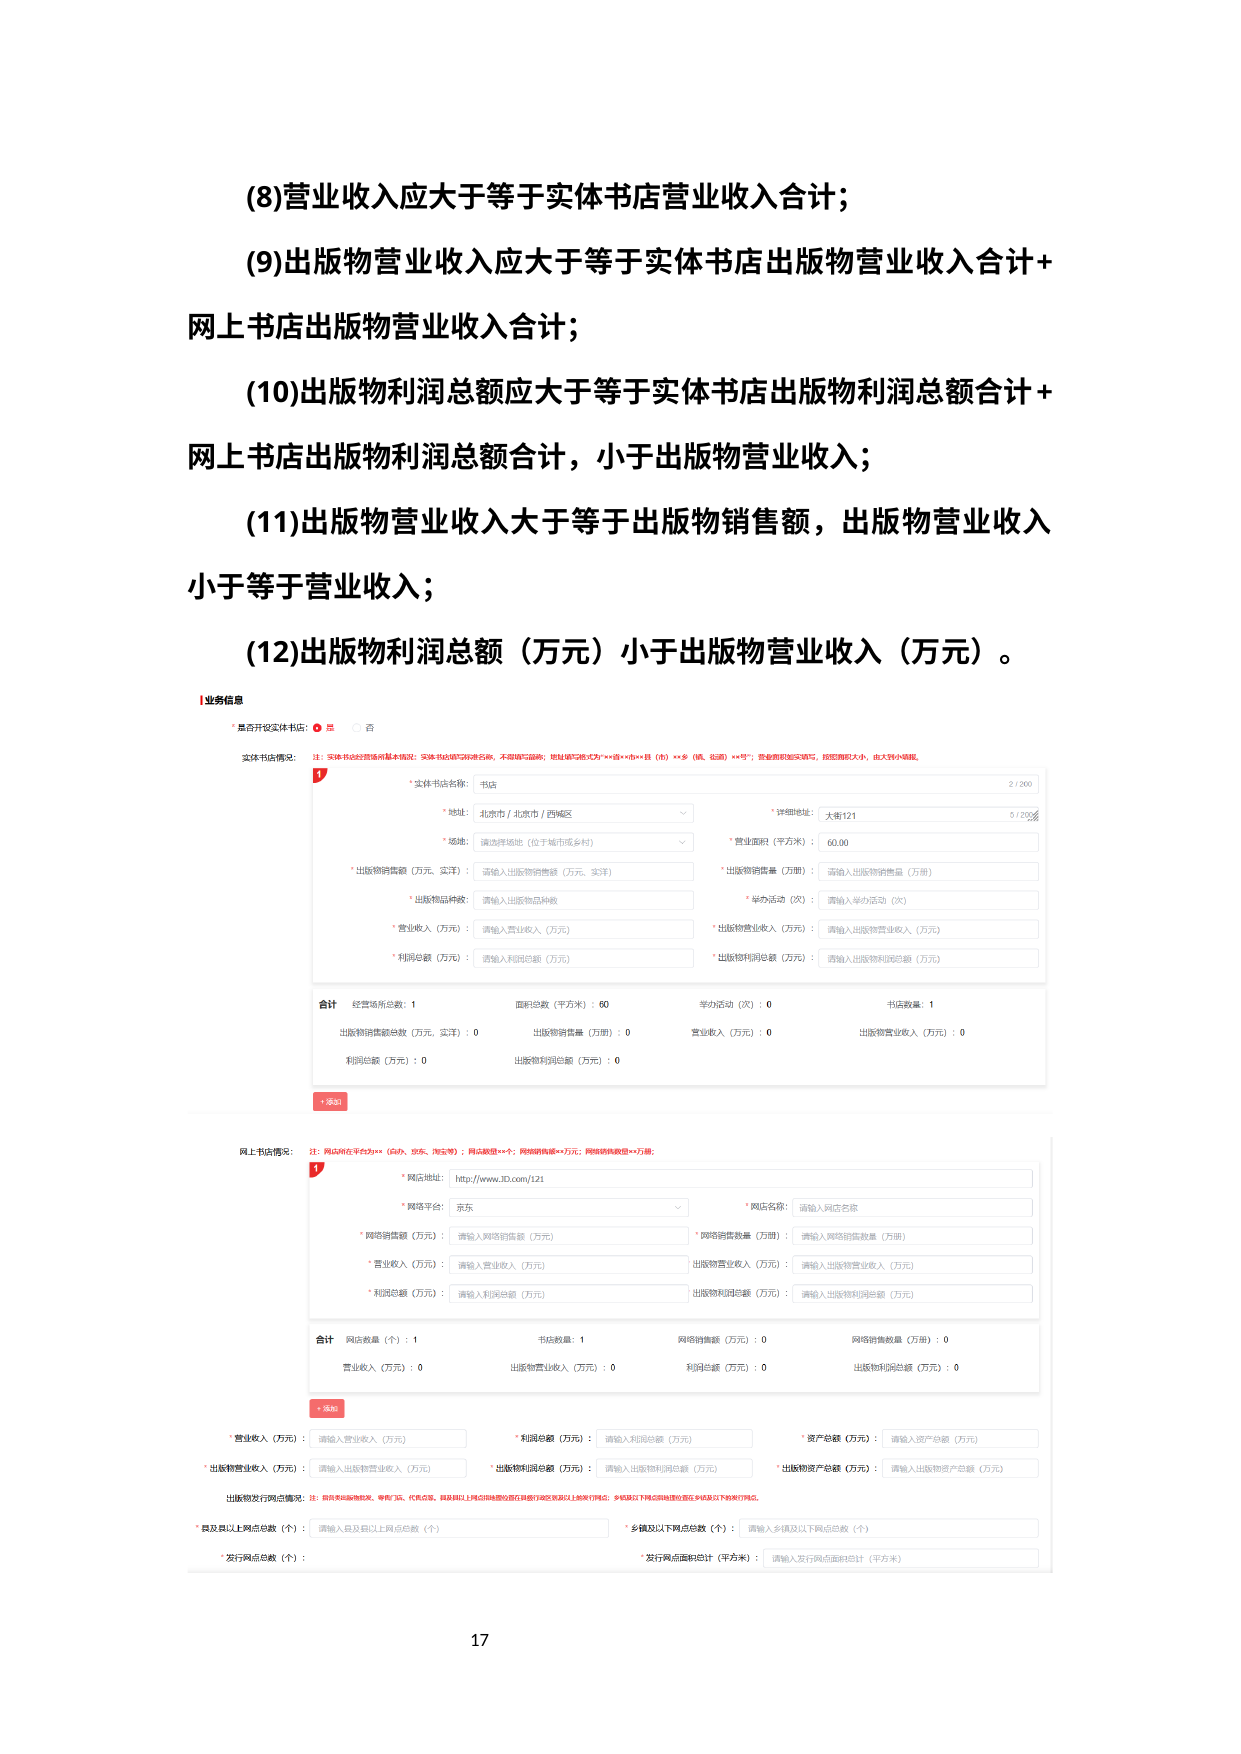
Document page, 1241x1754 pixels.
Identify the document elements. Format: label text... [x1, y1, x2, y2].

text (9)出版物营业收入应大于等于实体书店出版物营业收入合计+ 网上书店出版物营业收入合计； [187, 227, 1053, 357]
text (8)营业收入应大于等于实体书店营业收入合计； [187, 162, 1053, 227]
picture [187, 682, 1053, 1114]
text (10)出版物利润总额应大于等于实体书店出版物利润总额合计+ 网上书店出版物利润总额合计，小于出版物营业收入； [187, 357, 1053, 487]
text (11)出版物营业收入大于等于出版物销售额，出版物营业收入小于等于营业收入； [187, 487, 1053, 617]
text (12)出版物利润总额（万元）小于出版物营业收入（万元）。 [187, 617, 1053, 682]
picture [187, 1137, 1053, 1573]
